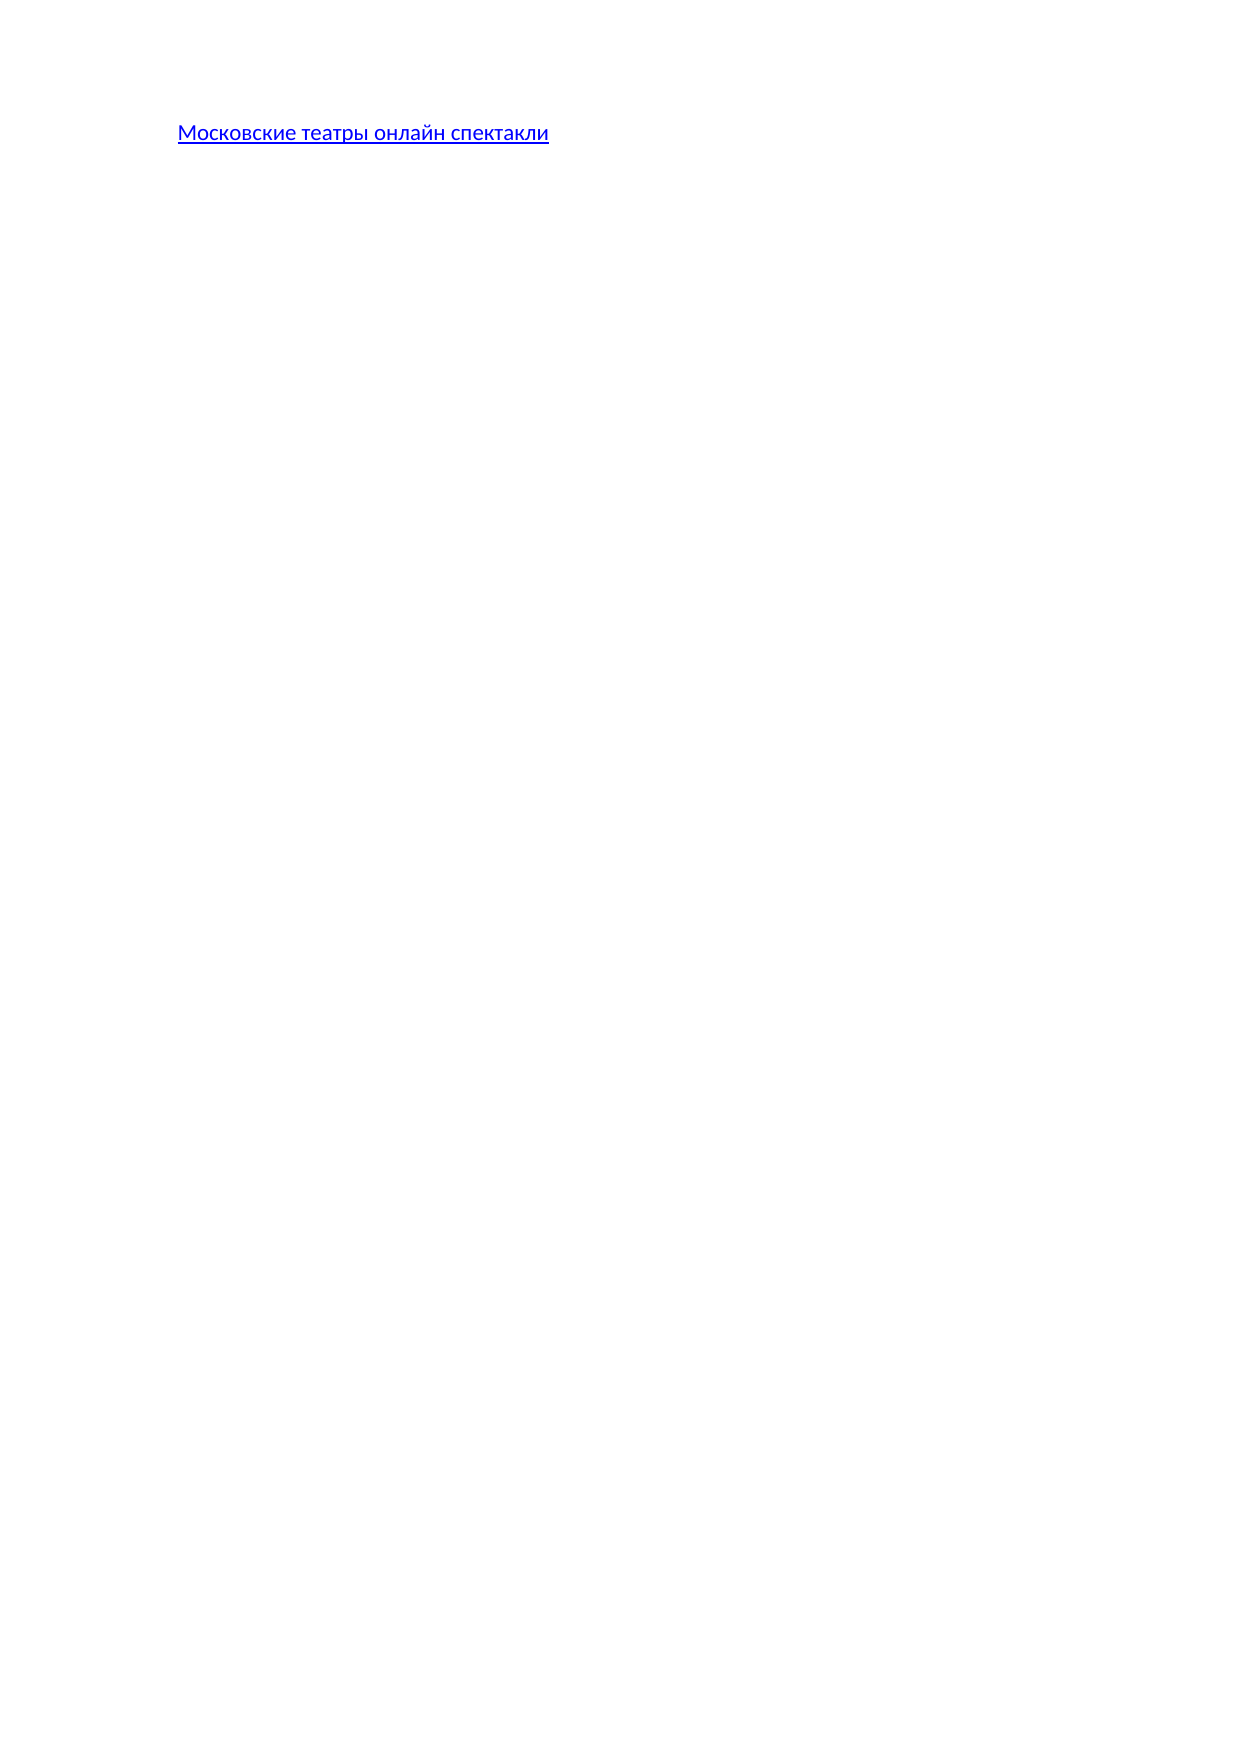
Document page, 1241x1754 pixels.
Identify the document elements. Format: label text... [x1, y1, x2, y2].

text Московские театры онлайн спектакли [177, 118, 1152, 146]
